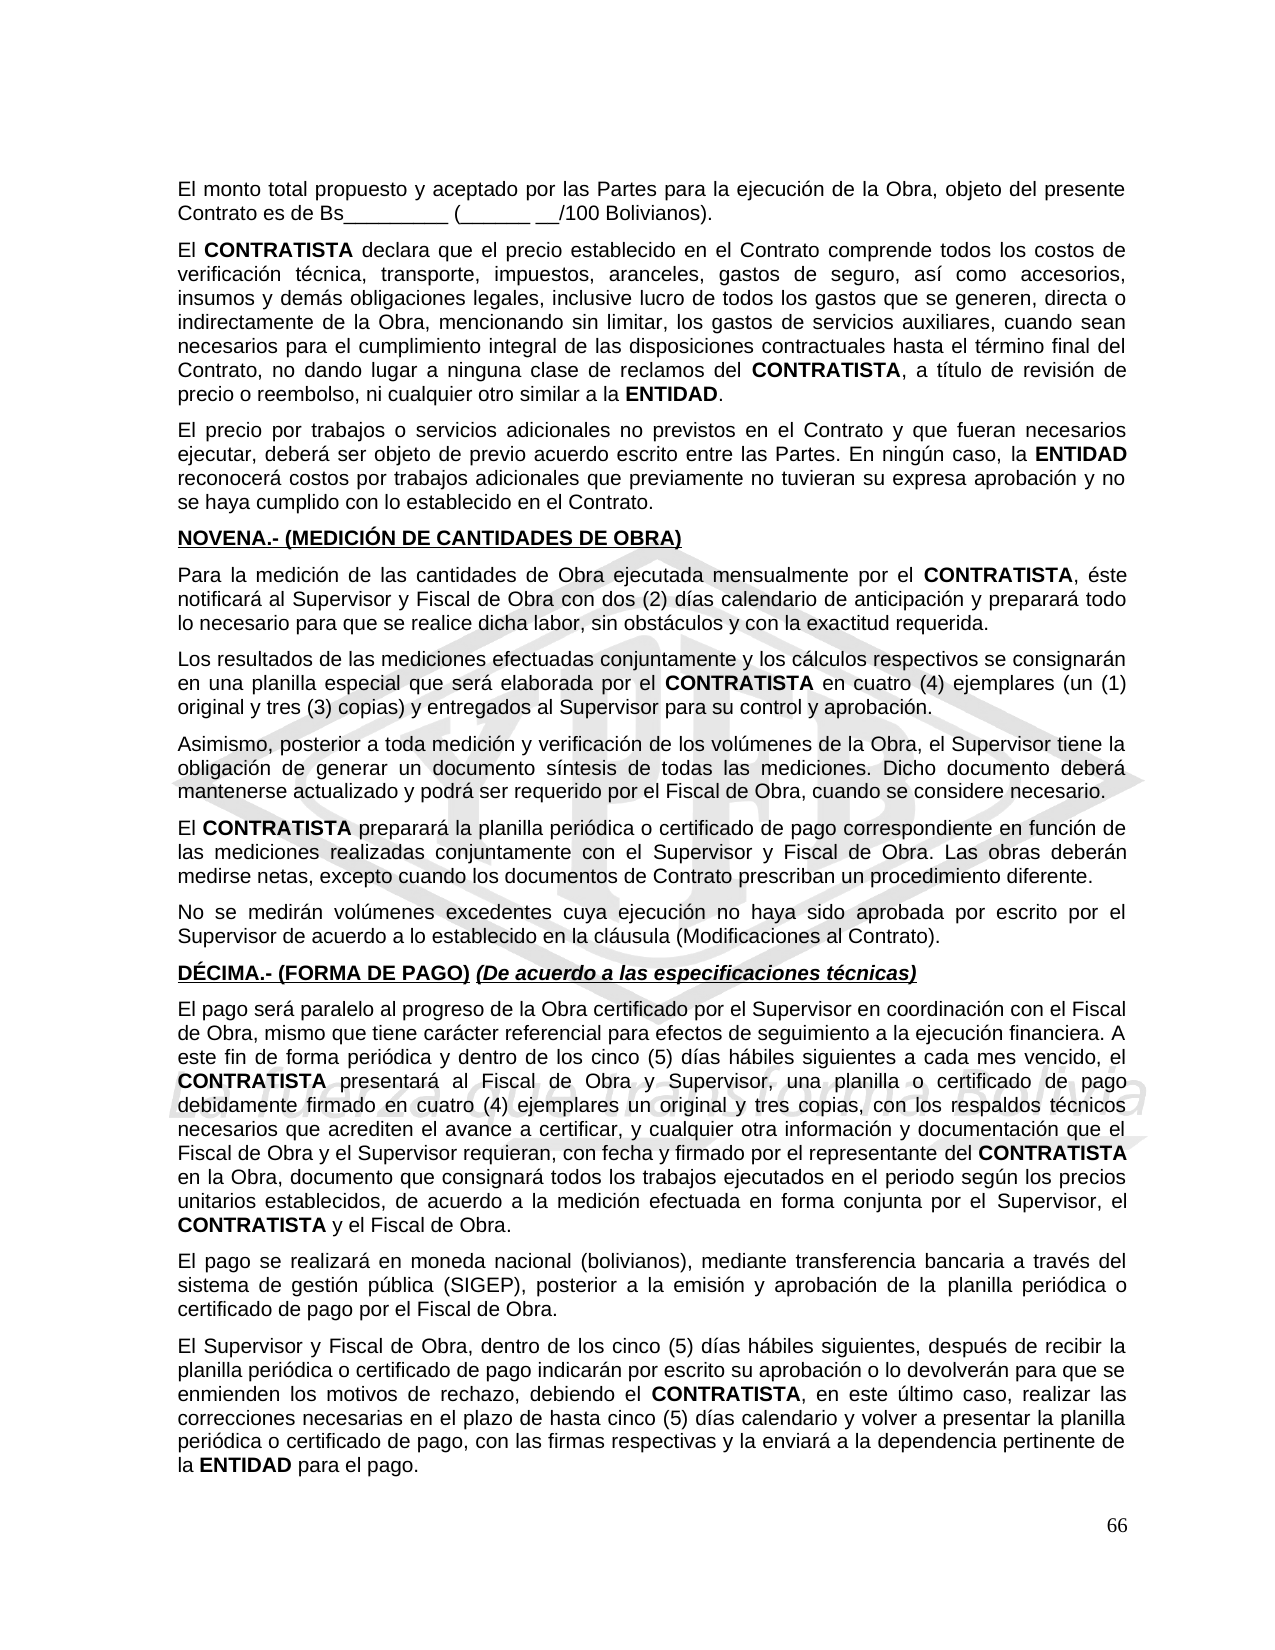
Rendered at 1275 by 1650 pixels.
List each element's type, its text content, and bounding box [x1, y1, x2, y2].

list El precio por trabajos o servicios adicionales no previstos en el Contrato y que fueran necesarios ejecutar, deberá ser objeto de previo acuerdo escrito entre las Partes. En ningún caso, la ENTIDAD reconocerá costos por trabajos adicionales que previamente no tuvieran su expresa aprobación y no se haya cumplido con lo establecido en el Contrato. [177, 418, 1127, 514]
text Los resultados de las mediciones efectuadas conjuntamente y los cálculos respectivos se consignarán en una planilla especial que será elaborada por el CONTRATISTA en cuatro (4) ejemplares (un (1) original y tres (3) copias) y entregados al Supervisor para su control y aprobación. [177, 647, 1127, 719]
text El CONTRATISTA declara que el precio establecido en el Contrato comprende todos los costos de verificación técnica, transporte, impuestos, aranceles, gastos de seguro, así como accesorios, insumos y demás obligaciones legales, inclusive lucro de todos los gastos que se generen, directa o indirectamente de la Obra, mencionando sin limitar, los gastos de servicios auxiliares, cuando sean necesarios para el cumplimiento integral de las disposiciones contractuales hasta el término final del Contrato, no dando lugar a ninguna clase de reclamos del CONTRATISTA, a título de revisión de precio o reembolso, ni cualquier otro similar a la ENTIDAD. [177, 238, 1127, 405]
text Para la medición de las cantidades de Obra ejecutada mensualmente por el CONTRATISTA, éste notificará al Supervisor y Fiscal de Obra con dos (2) días calendario de anticipación y preparará todo lo necesario para que se realice dicha labor, sin obstáculos y con la exactitud requerida. [177, 563, 1127, 634]
text El pago será paralelo al progreso de la Obra certificado por el Supervisor en coordinación con el Fiscal de Obra, mismo que tiene carácter referencial para efectos de seguimiento a la ejecución financiera. A este fin de forma periódica y dentro de los cinco (5) días hábiles siguientes a cada mes vencido, el CONTRATISTA presentará al Fiscal de Obra y Supervisor, una planilla o certificado de pago debidamente firmado en cuatro (4) ejemplares un original y tres copias, con los respaldos técnicos necesarios que acrediten el avance a certificar, y cualquier otra información y documentación que el Fiscal de Obra y el Supervisor requieran, con fecha y firmado por el representante del CONTRATISTA en la Obra, documento que consignará todos los trabajos ejecutados en el periodo según los precios unitarios establecidos, de acuerdo a la medición efectuada en forma conjunta por el Supervisor, el CONTRATISTA y el Fiscal de Obra. [177, 997, 1127, 1237]
text El Supervisor y Fiscal de Obra, dentro de los cinco (5) días hábiles siguientes, después de recibir la planilla periódica o certificado de pago indicarán por escrito su aprobación o lo devolverán para que se enmienden los motivos de rechazo, debiendo el CONTRATISTA, en este último caso, realizar las correcciones necesarias en el plazo de hasta cinco (5) días calendario y volver a presentar la planilla periódica o certificado de pago, con las firmas respectivas y la enviará a la dependencia pertinente de la ENTIDAD para el pago. [177, 1333, 1127, 1477]
text El monto total propuesto y aceptado por las Partes para la ejecución de la Obra, objeto del presente Contrato es de Bs_________ (______ __/100 Bolivianos). [177, 177, 1127, 225]
text NOVENA.- (MEDICIÓN DE CANTIDADES DE OBRA) [177, 526, 1127, 550]
text El CONTRATISTA preparará la planilla periódica o certificado de pago correspondiente en función de las mediciones realizadas conjuntamente con el Supervisor y Fiscal de Obra. Las obras deberán medirse netas, excepto cuando los documentos de Contrato prescriban un procedimiento diferente. [177, 816, 1127, 888]
text Asimismo, posterior a toda medición y verificación de los volúmenes de la Obra, el Supervisor tiene la obligación de generar un documento síntesis de todas las mediciones. Dicho documento deberá mantenerse actualizado y podrá ser requerido por el Fiscal de Obra, cuando se considere necesario. [177, 731, 1127, 803]
text DÉCIMA.- (FORMA DE PAGO) (De acuerdo a las especificaciones técnicas) [177, 961, 1127, 984]
text El pago se realizará en moneda nacional (bolivianos), mediante transferencia bancaria a través del sistema de gestión pública (SIGEP), posterior a la emisión y aprobación de la planilla periódica o certificado de pago por el Fiscal de Obra. [177, 1249, 1127, 1321]
text No se medirán volúmenes excedentes cuya ejecución no haya sido aprobada por escrito por el Supervisor de acuerdo a lo establecido en la cláusula (Modificaciones al Contrato). [177, 900, 1127, 948]
